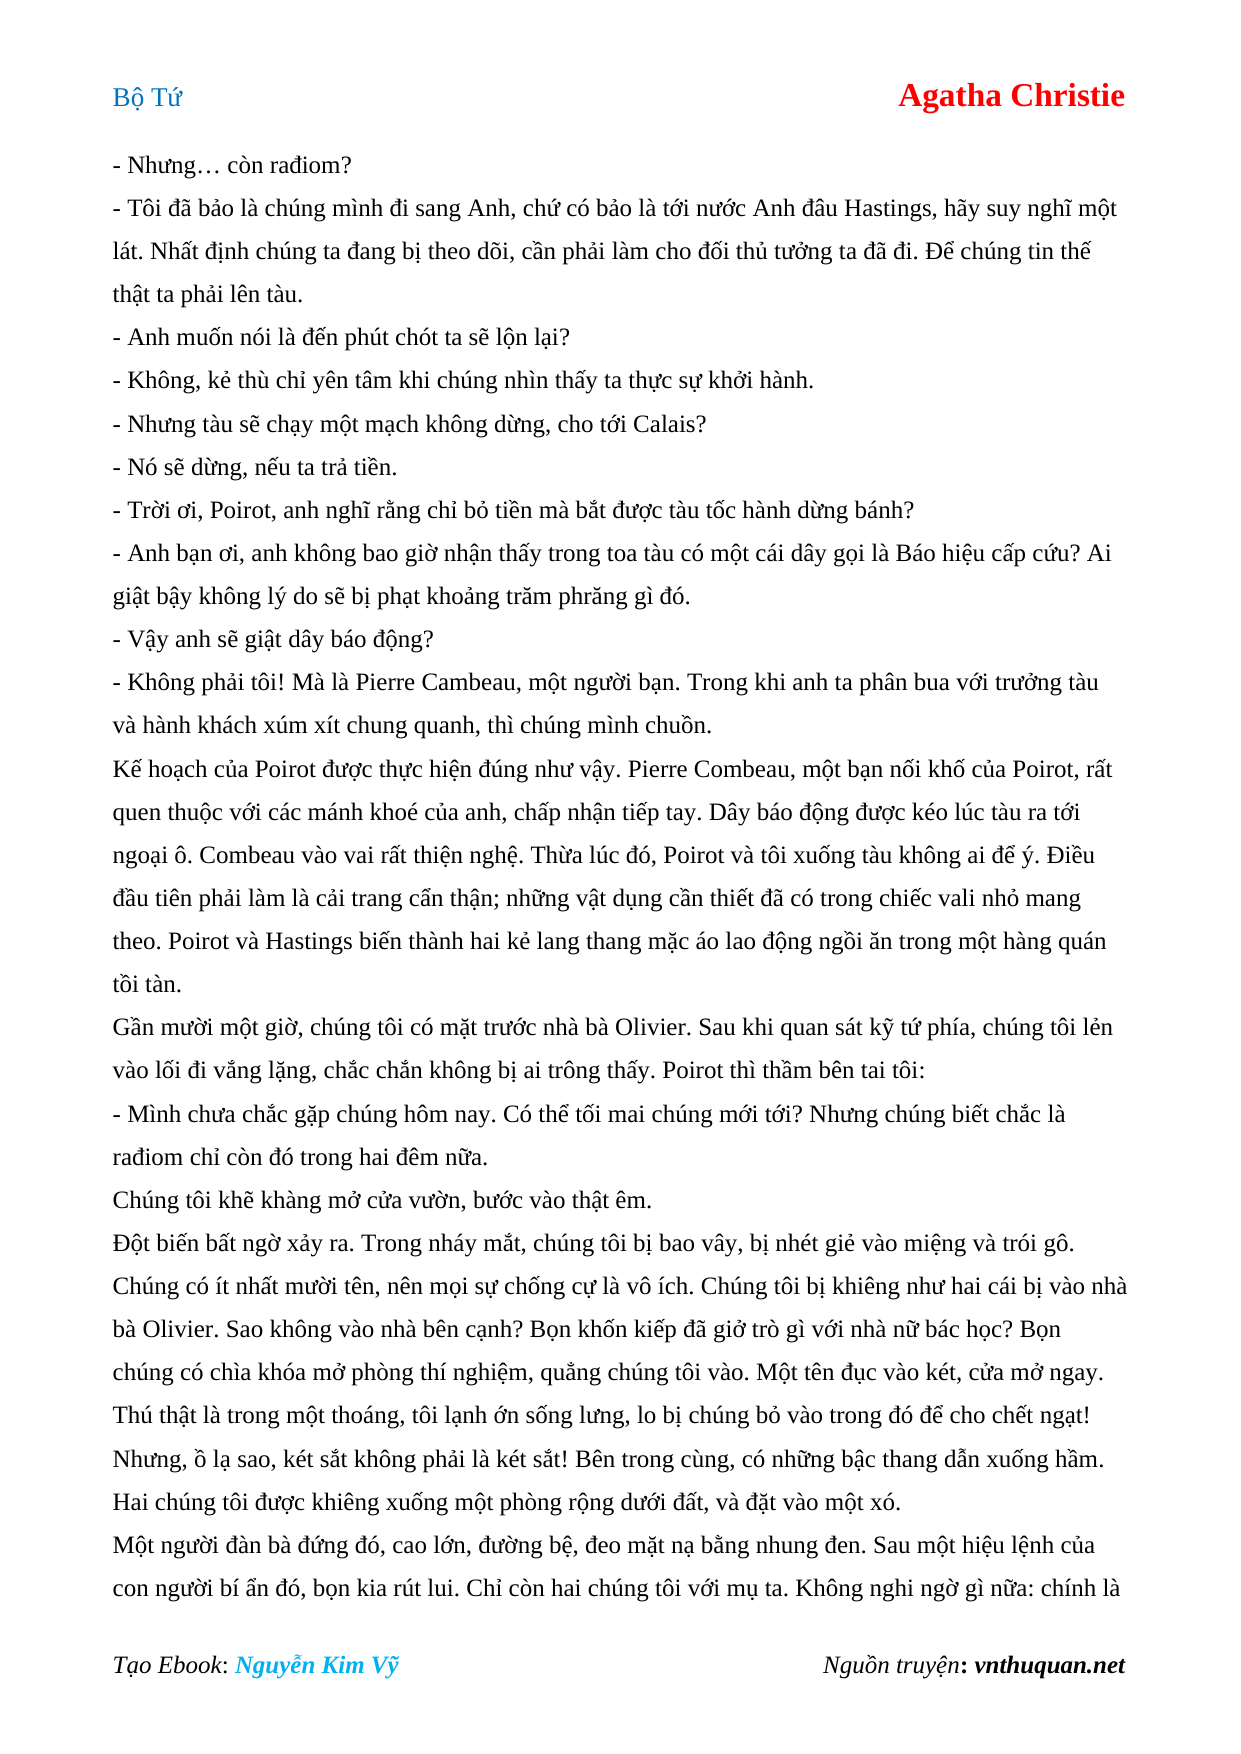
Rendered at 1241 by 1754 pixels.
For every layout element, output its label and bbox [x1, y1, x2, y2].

text [112, 150, 1128, 1602]
